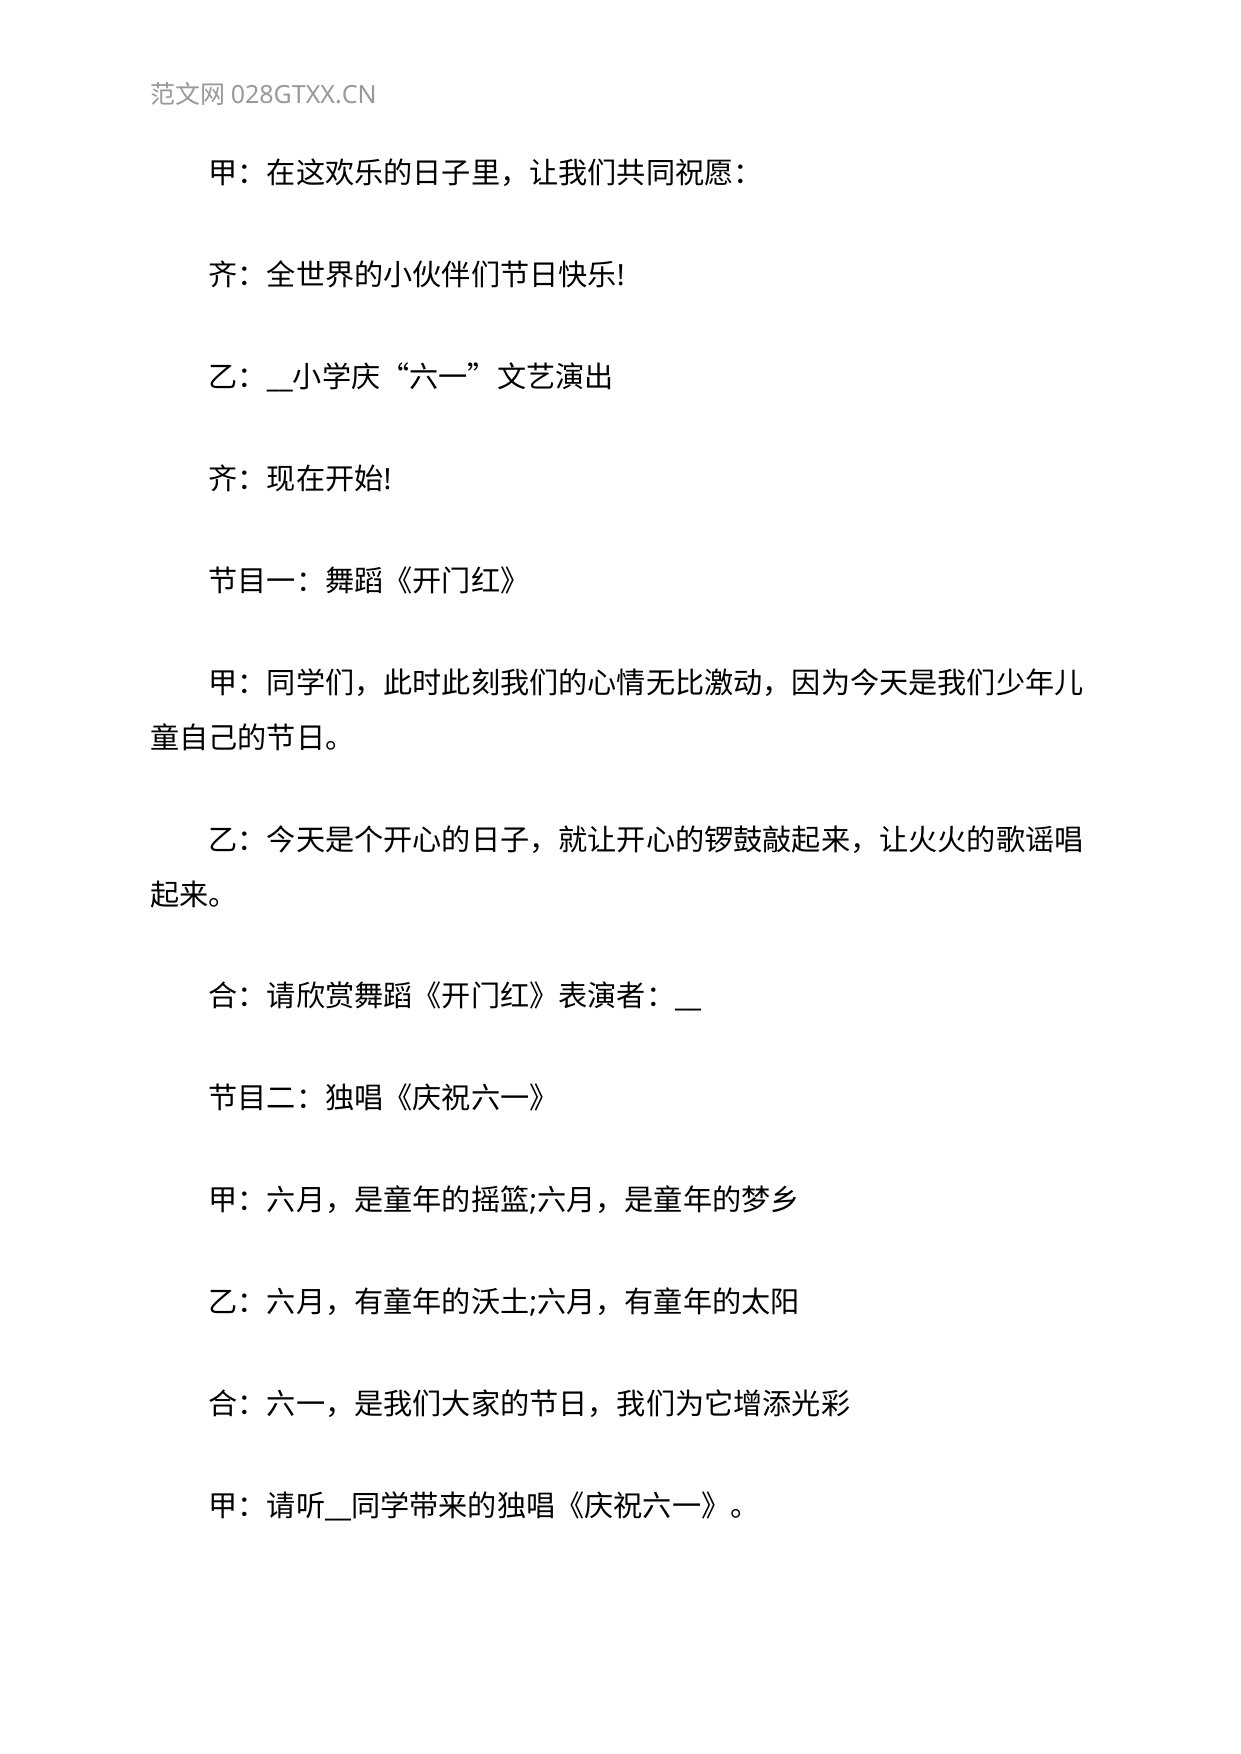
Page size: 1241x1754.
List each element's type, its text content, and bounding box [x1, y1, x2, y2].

text 甲：在这欢乐的日子里，让我们共同祝愿： [150, 150, 1090, 192]
text 甲：六月，是童年的摇篮;六月，是童年的梦乡 [150, 1177, 1090, 1219]
text 乙：今天是个开心的日子，就让开心的锣鼓敲起来，让火火的歌谣唱起来。 [150, 816, 1090, 913]
text 节目二：独唱《庆祝六一》 [150, 1075, 1090, 1117]
text 乙：六月，有童年的沃土;六月，有童年的太阳 [150, 1278, 1090, 1321]
text 甲：请听__同学带来的独唱《庆祝六一》。 [150, 1482, 1090, 1525]
text 乙：__小学庆“六一”文艺演出 [150, 354, 1090, 396]
text 节目一：舞蹈《开门红》 [150, 558, 1090, 600]
text 甲：同学们，此时此刻我们的心情无比激动，因为今天是我们少年儿童自己的节日。 [150, 659, 1090, 757]
text 合：六一，是我们大家的节日，我们为它增添光彩 [150, 1381, 1090, 1423]
text 齐：全世界的小伙伴们节日快乐! [150, 252, 1090, 294]
text 齐：现在开始! [150, 456, 1090, 498]
text 合：请欣赏舞蹈《开门红》表演者：__ [150, 973, 1090, 1015]
